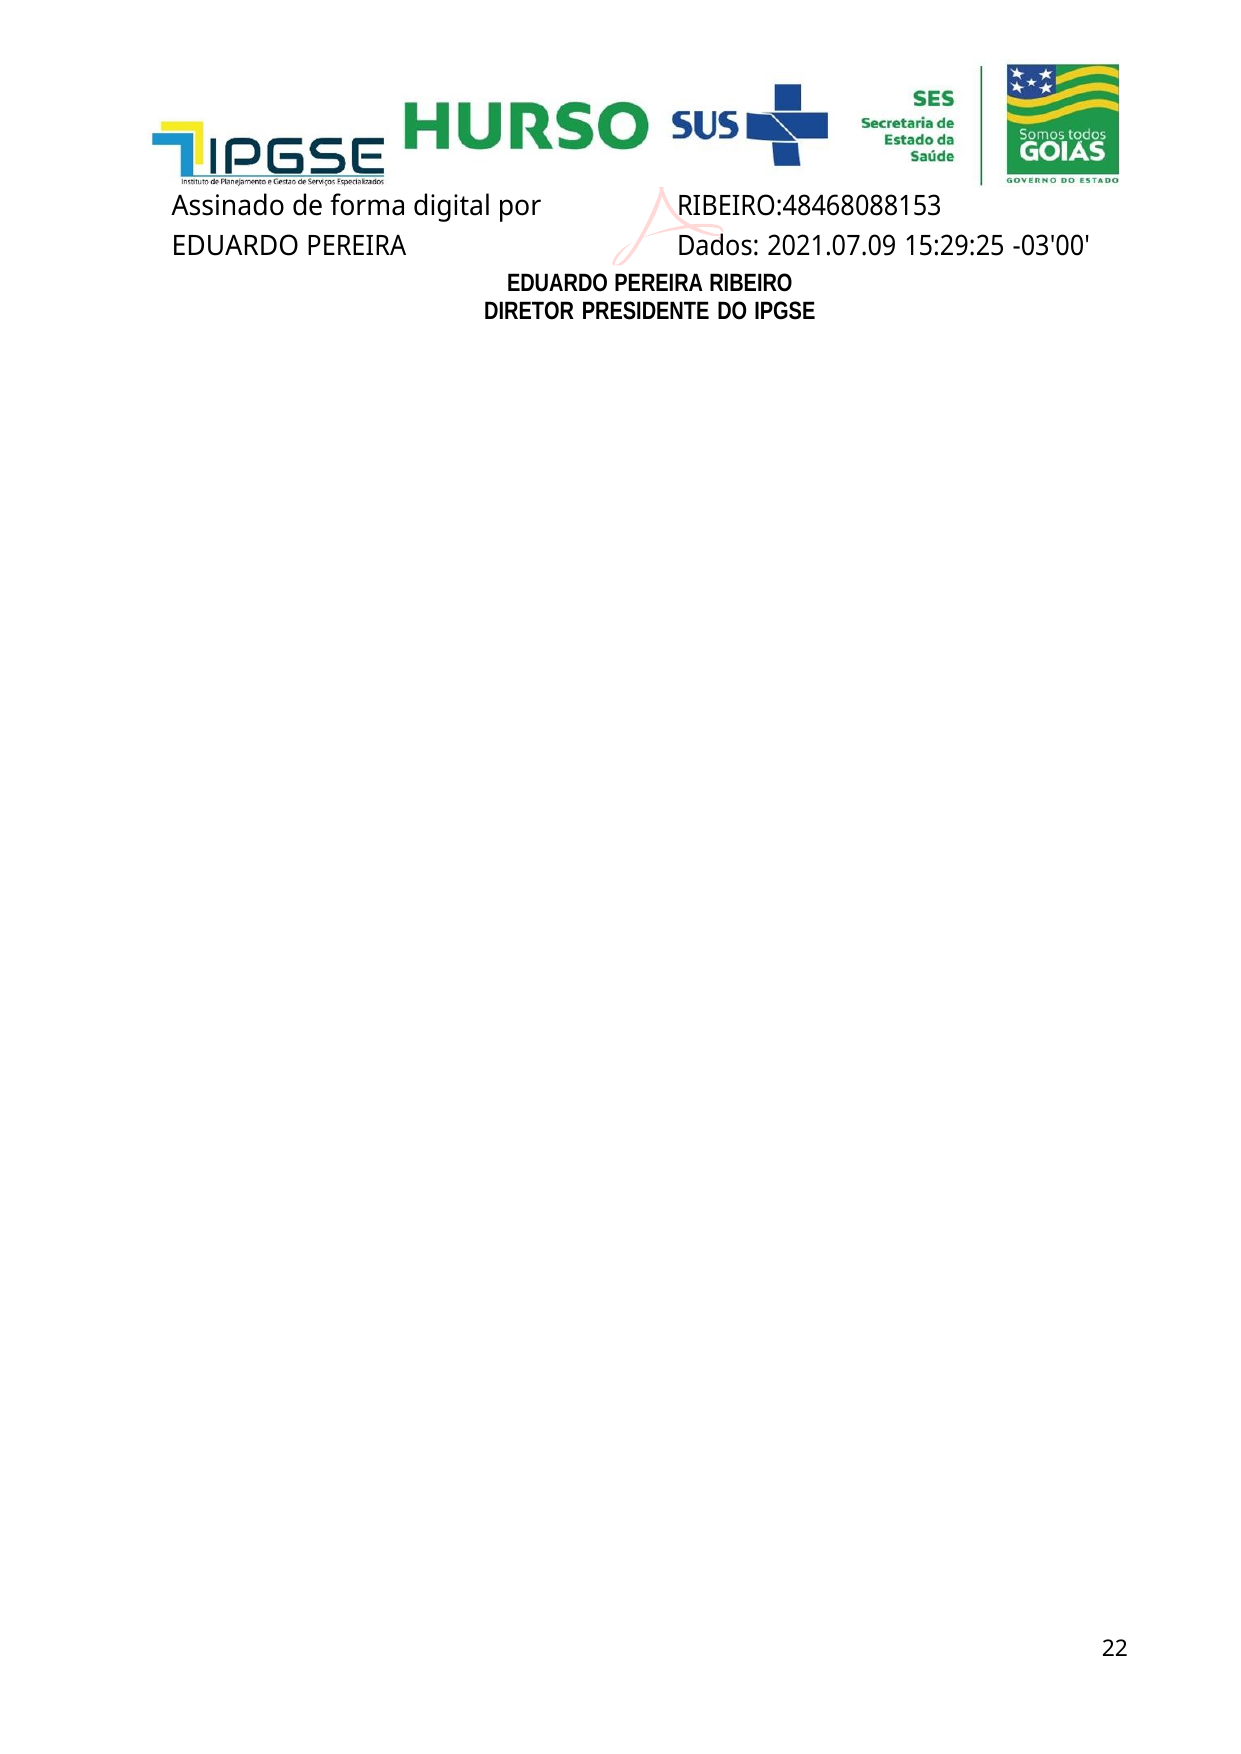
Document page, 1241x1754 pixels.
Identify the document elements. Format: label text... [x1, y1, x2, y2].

picture [401, 59, 1120, 187]
text Assinado de forma digital por EDUARDO PEREIRA RIBEIRO:48468088153 [677, 185, 1152, 224]
text Dados: 2021.07.09 15:29:25 -03'00' [677, 225, 1163, 263]
picture [147, 117, 391, 187]
subtitle EDUARDO PEREIRA RIBEIRO DIRETOR PRESIDENTE DO IPGSE [483, 268, 816, 325]
text Assinado de forma digital por EDUARDO PEREIRA RIBEIRO:48468088153 [171, 185, 586, 263]
